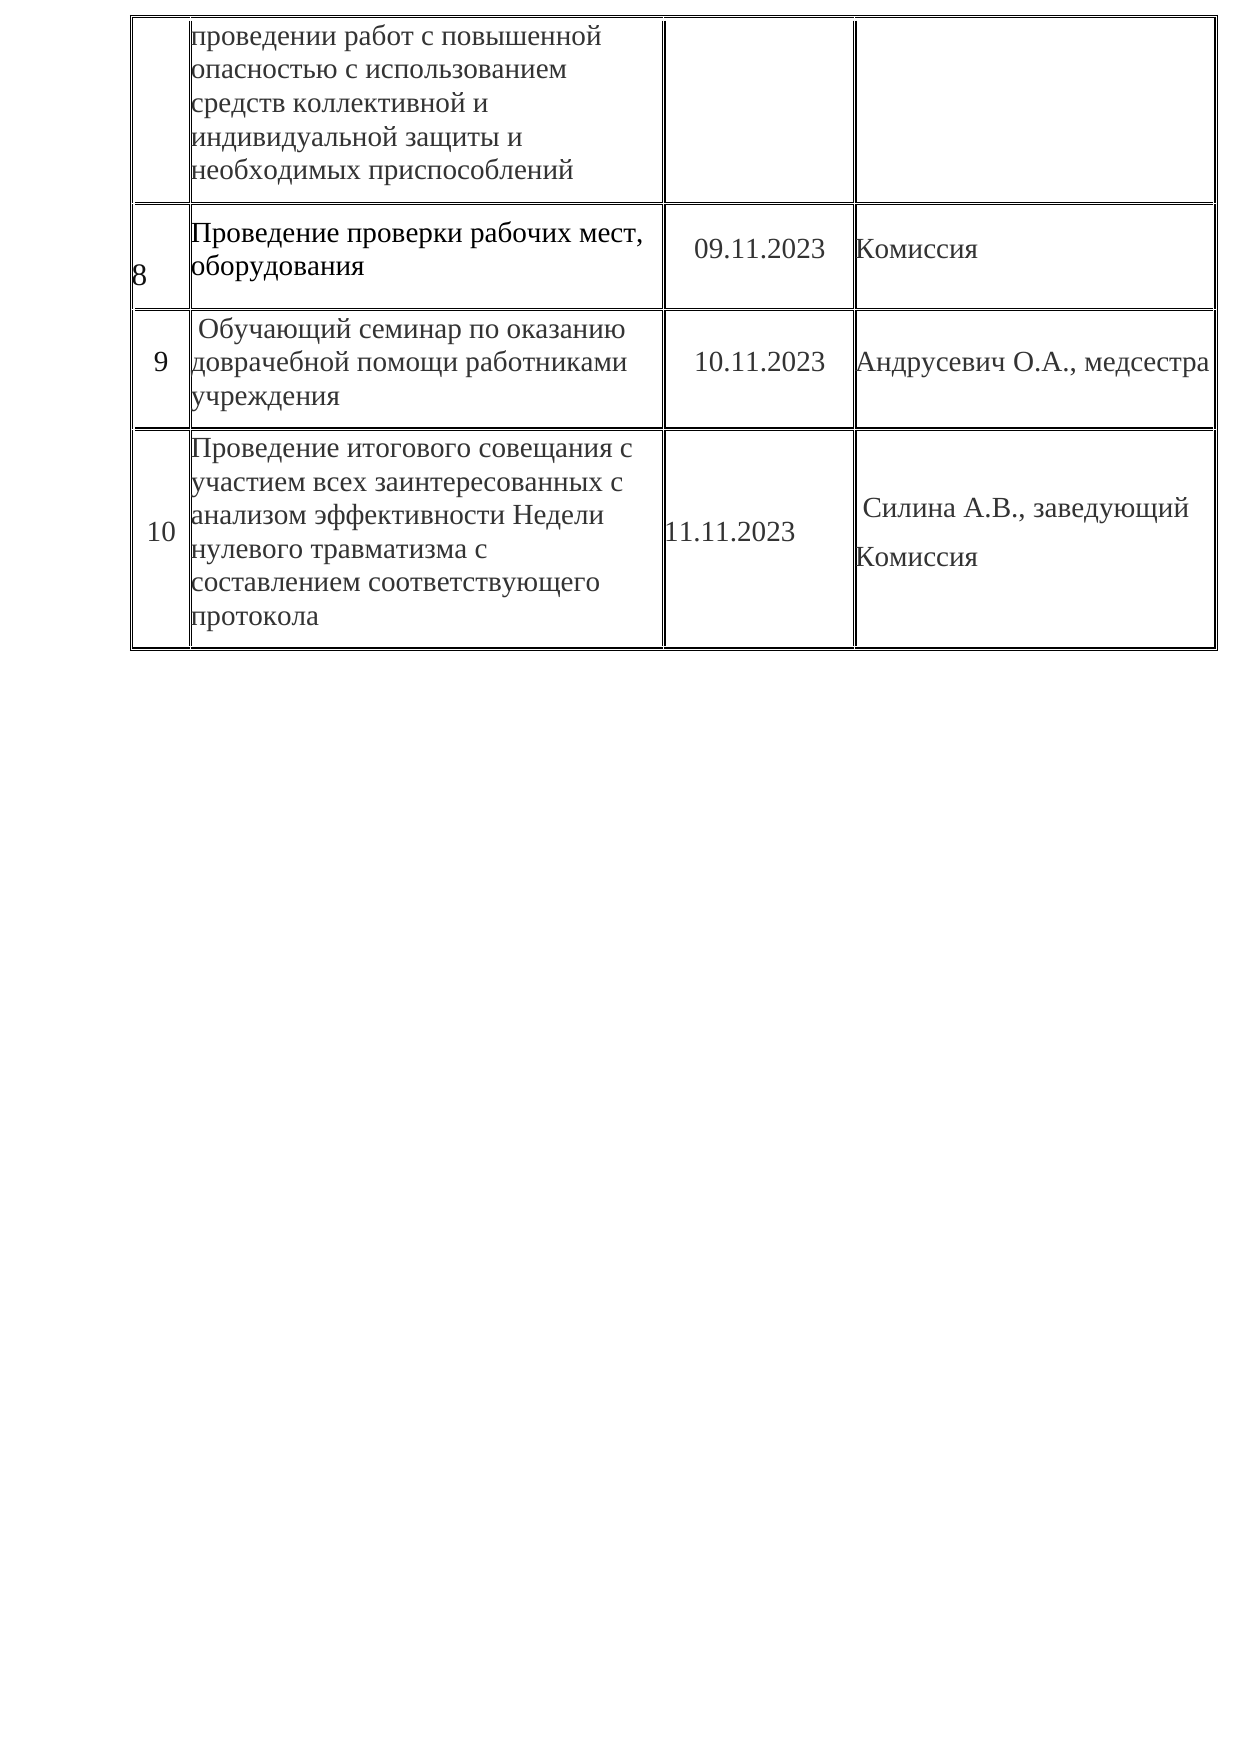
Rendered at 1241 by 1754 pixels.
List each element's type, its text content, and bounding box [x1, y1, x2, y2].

table_cell 11.11.2023 [664, 427, 855, 647]
table_cell Комиссия [857, 201, 1215, 308]
table_cell 8 [133, 201, 189, 308]
table_cell 9 [131, 308, 191, 427]
table_cell Проведение проверки рабочих мест, оборудования [192, 205, 662, 308]
table_cell Силина А.В., заведующий Комиссия [855, 427, 1215, 647]
table_cell 7 [133, 18, 191, 201]
table_cell Андрусевич О.А., медсестра [855, 308, 1216, 427]
table_cell Проведение итогового совещания с участием всех заинтересованных с анализом эффективности Недели нулевого травматизма с составлением соответствующего протокола [191, 427, 664, 647]
table_cell Обучающий семинар по оказанию доврачебной помощи работниками учреждения [192, 311, 662, 427]
table_cell 10.11.2023 [666, 311, 853, 427]
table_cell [191, 16, 664, 201]
table_cell 09.11.2023 [666, 205, 853, 308]
table_cell Комиссия [855, 18, 1214, 201]
table_cell До 12.11.22023 [664, 16, 855, 201]
table_cell 10 [133, 427, 191, 647]
